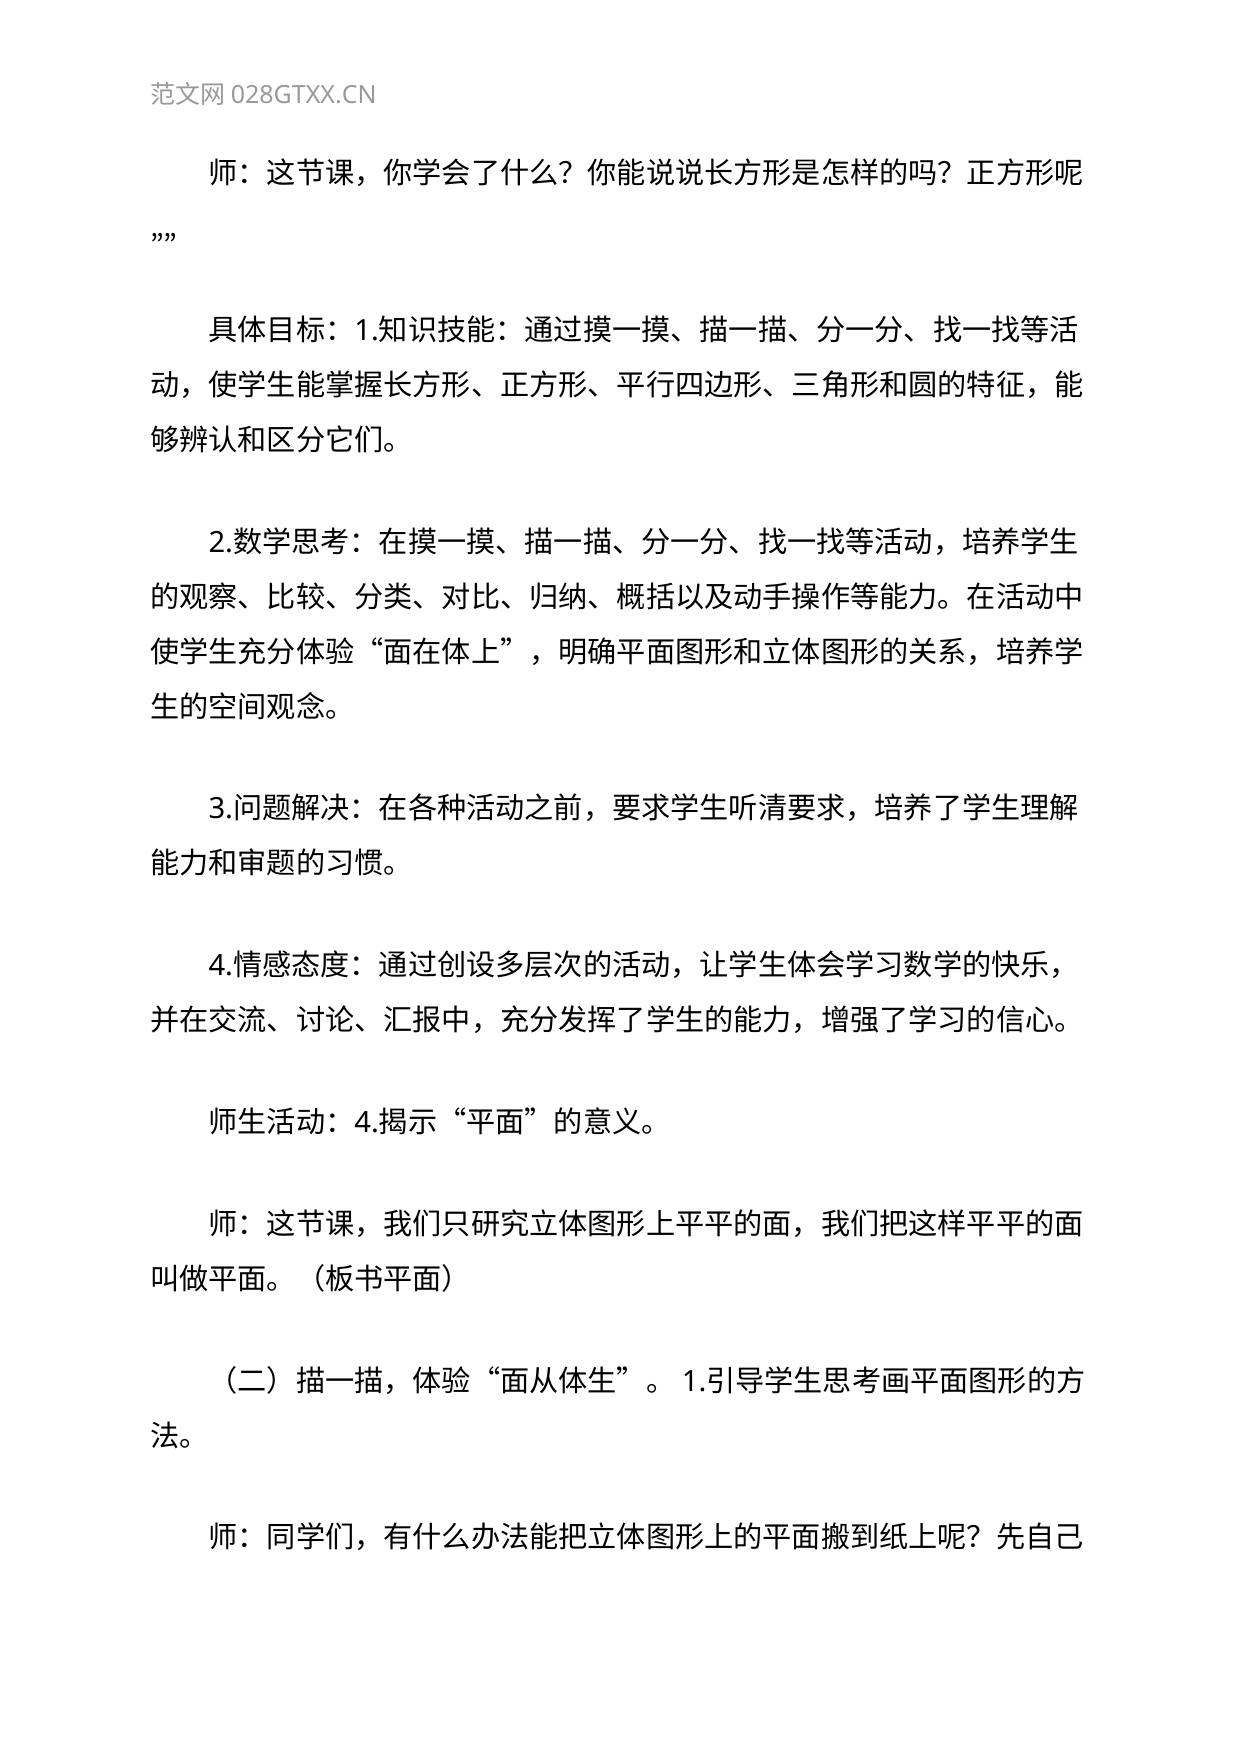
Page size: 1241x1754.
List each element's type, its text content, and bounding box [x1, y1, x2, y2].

text 师：这节课，你学会了什么？你能说说长方形是怎样的吗？正方形呢„„ [150, 150, 1090, 247]
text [150, 1514, 1090, 1556]
text 师：这节课，我们只研究立体图形上平平的面，我们把这样平平的面叫做平面。（板书平面） [150, 1200, 1090, 1298]
text 2.数学思考：在摸一摸、描一描、分一分、找一找等活动，培养学生的观察、比较、分类、对比、归纳、概括以及动手操作等能力。在活动中使学生充分体验“面在体上”，明确平面图形和立体图形的关系，培养学生的空间观念。 [150, 518, 1090, 725]
text 具体目标：1.知识技能：通过摸一摸、描一描、分一分、找一找等活动，使学生能掌握长方形、正方形、平行四边形、三角形和圆的特征，能够辨认和区分它们。 [150, 307, 1090, 459]
text （二）描一描，体验“面从体生”。 1.引导学生思考画平面图形的方法。 [150, 1357, 1090, 1454]
text 3.问题解决：在各种活动之前，要求学生听清要求，培养了学生理解能力和审题的习惯。 [150, 785, 1090, 882]
text 4.情感态度：通过创设多层次的活动，让学生体会学习数学的快乐，并在交流、讨论、汇报中，充分发挥了学生的能力，增强了学习的信心。 [150, 942, 1090, 1039]
text 师生活动：4.揭示“平面”的意义。 [150, 1098, 1090, 1141]
